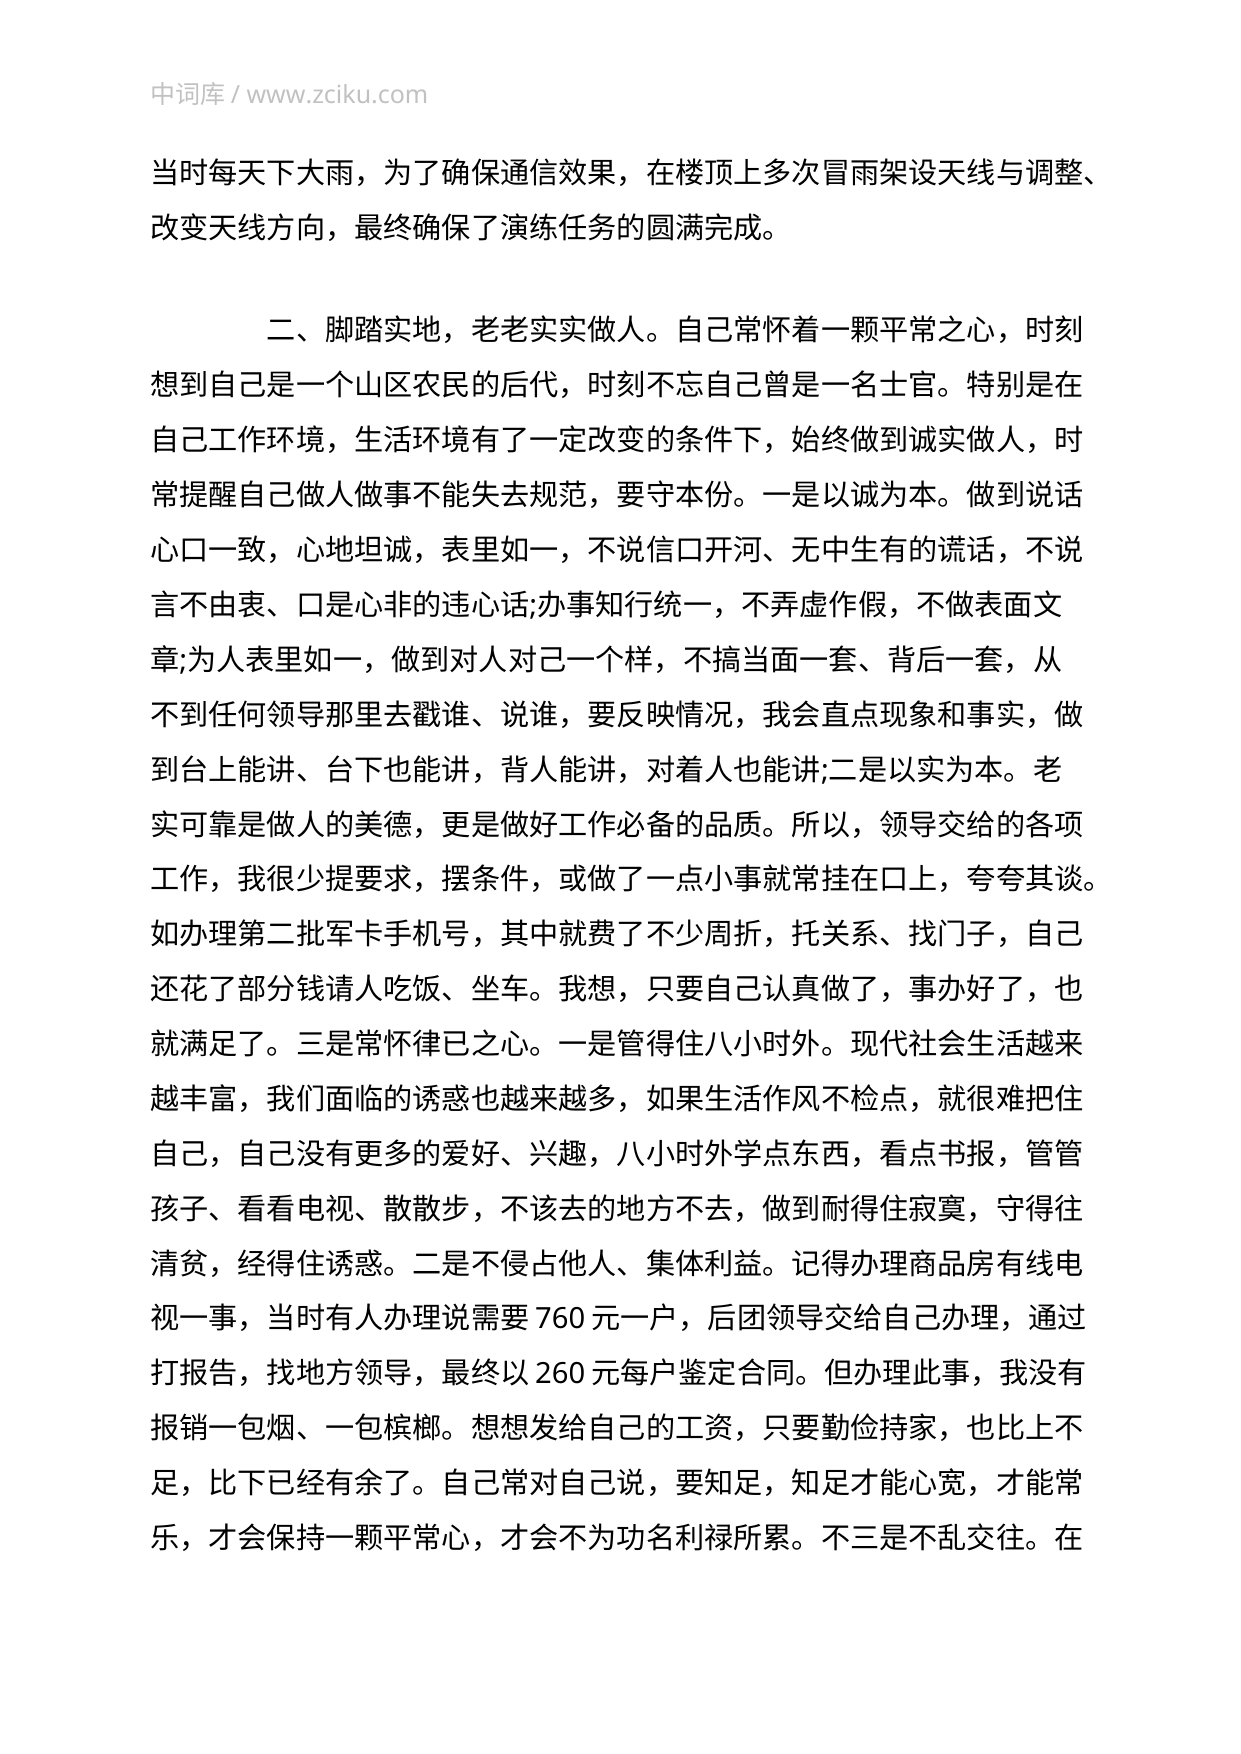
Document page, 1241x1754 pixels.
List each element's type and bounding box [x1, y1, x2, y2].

text [150, 150, 1090, 247]
text [150, 307, 1090, 1557]
